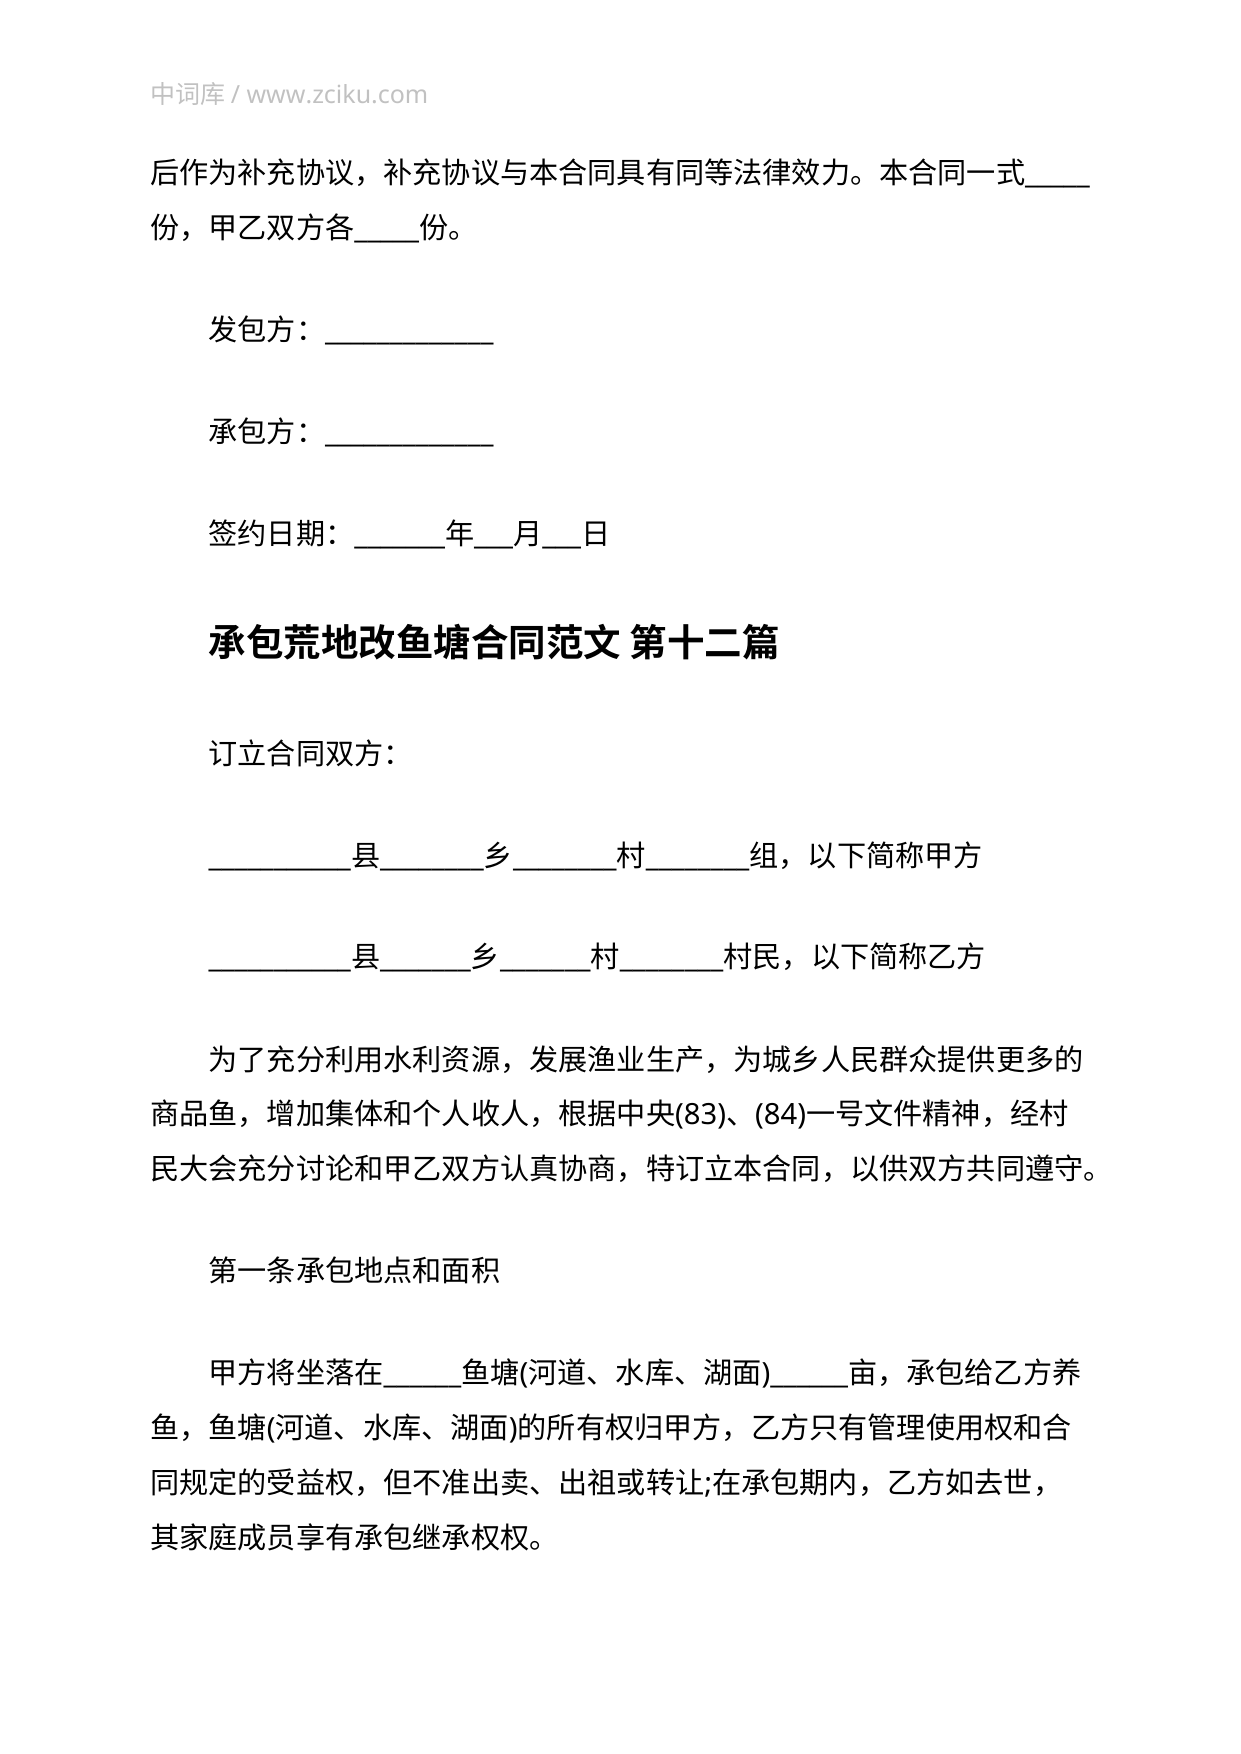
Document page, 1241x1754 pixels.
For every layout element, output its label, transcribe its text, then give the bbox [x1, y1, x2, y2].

text ___________县_______乡_______村________村民，以下简称乙方 [150, 934, 1090, 976]
text 发包方：_____________ [150, 307, 1090, 349]
text 甲方将坐落在______鱼塘(河道、水库、湖面)______亩，承包给乙方养鱼，鱼塘(河道、水库、湖面)的所有权归甲方，乙方只有管理使用权和合同规定的受益权，但不准出卖、出祖或转让;在承包期内，乙方如去世，其家庭成员享有承包继承权权。 [150, 1349, 1090, 1557]
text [150, 150, 1090, 247]
text 第一条承包地点和面积 [150, 1248, 1090, 1290]
text 订立合同双方： [150, 730, 1090, 773]
text 承包方：_____________ [150, 409, 1090, 451]
text 签约日期：_______年___月___日 [150, 511, 1090, 553]
text 承包荒地改鱼塘合同范文 第十二篇 [150, 613, 1090, 667]
text ___________县________乡________村________组，以下简称甲方 [150, 832, 1090, 874]
text 为了充分利用水利资源，发展渔业生产，为城乡人民群众提供更多的商品鱼，增加集体和个人收人，根据中央(83)、(84)一号文件精神，经村民大会充分讨论和甲乙双方认真协商，特订立本合同，以供双方共同遵守。 [150, 1036, 1090, 1188]
